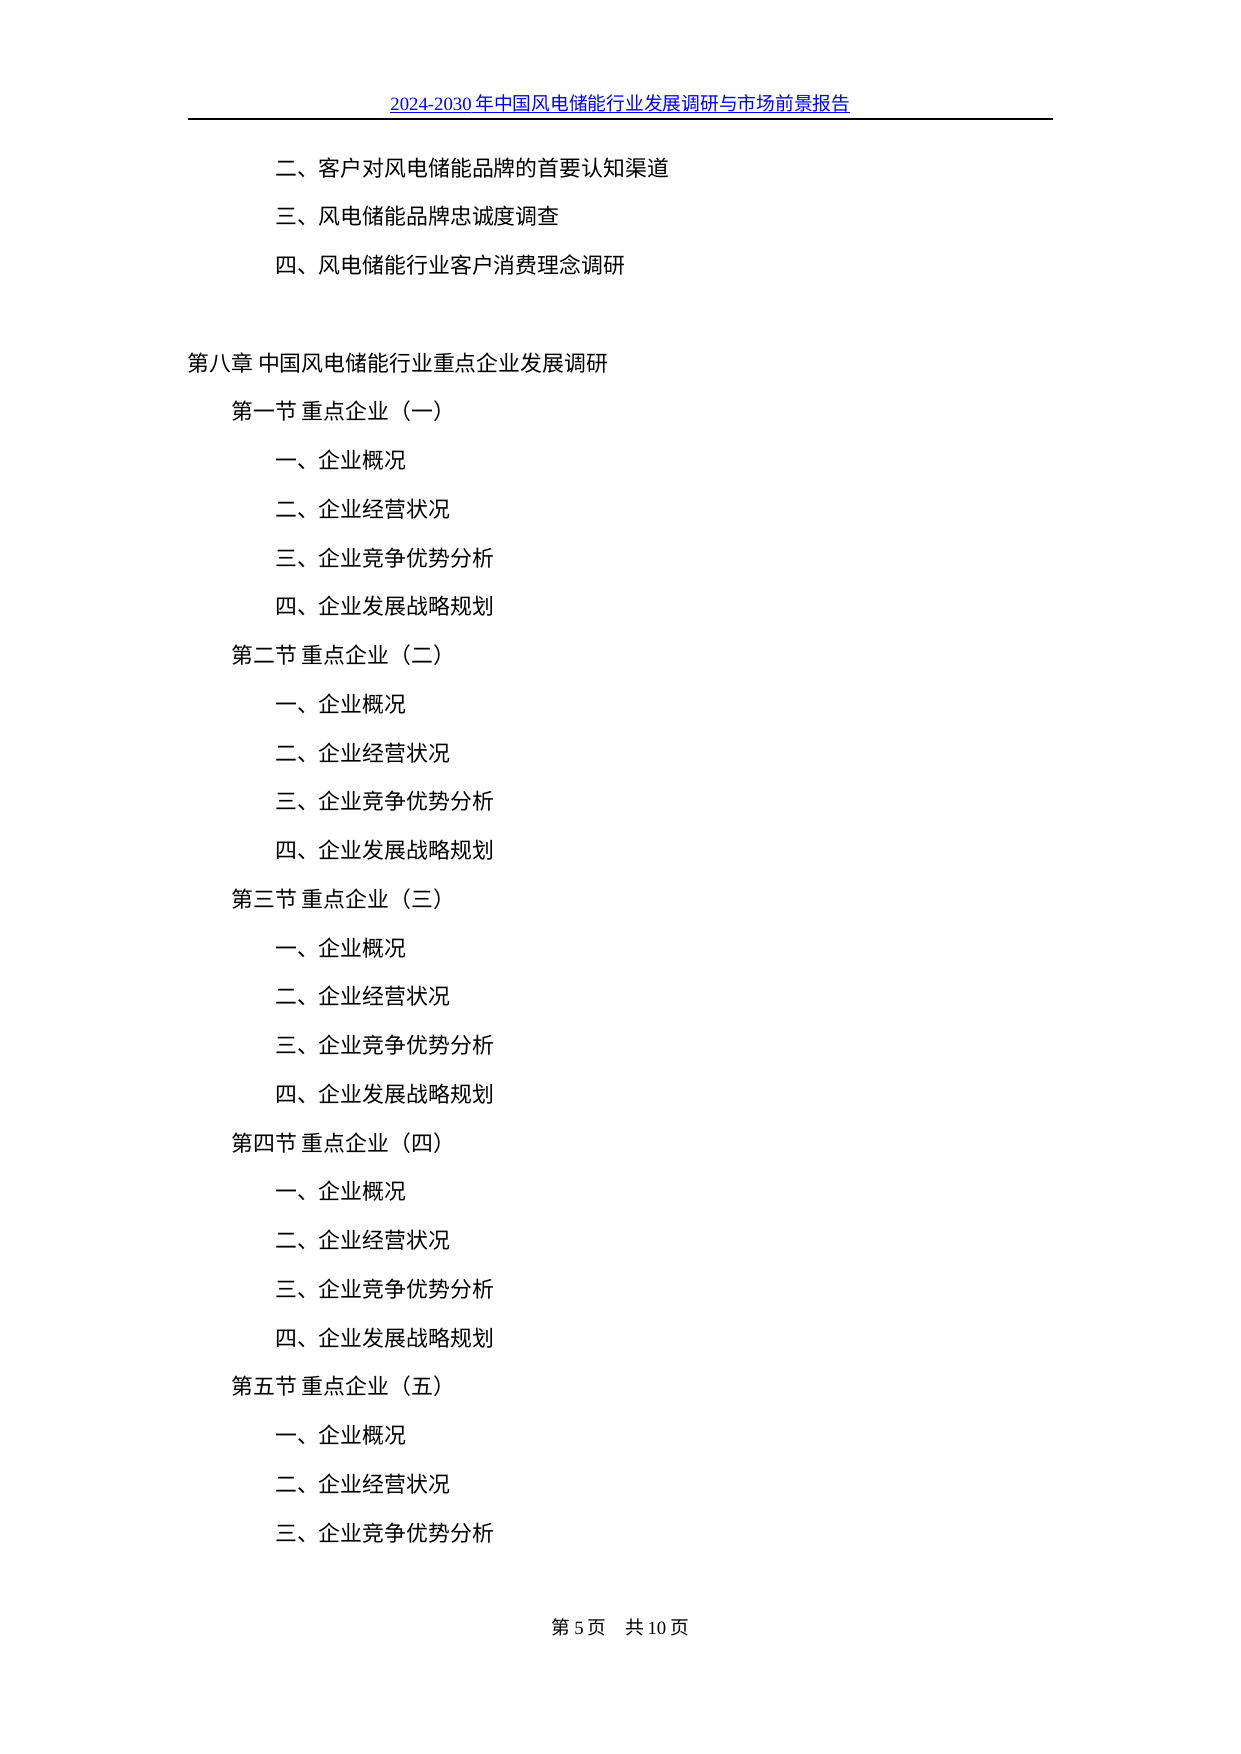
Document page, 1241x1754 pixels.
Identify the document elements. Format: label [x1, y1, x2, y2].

text [187, 150, 1053, 1548]
